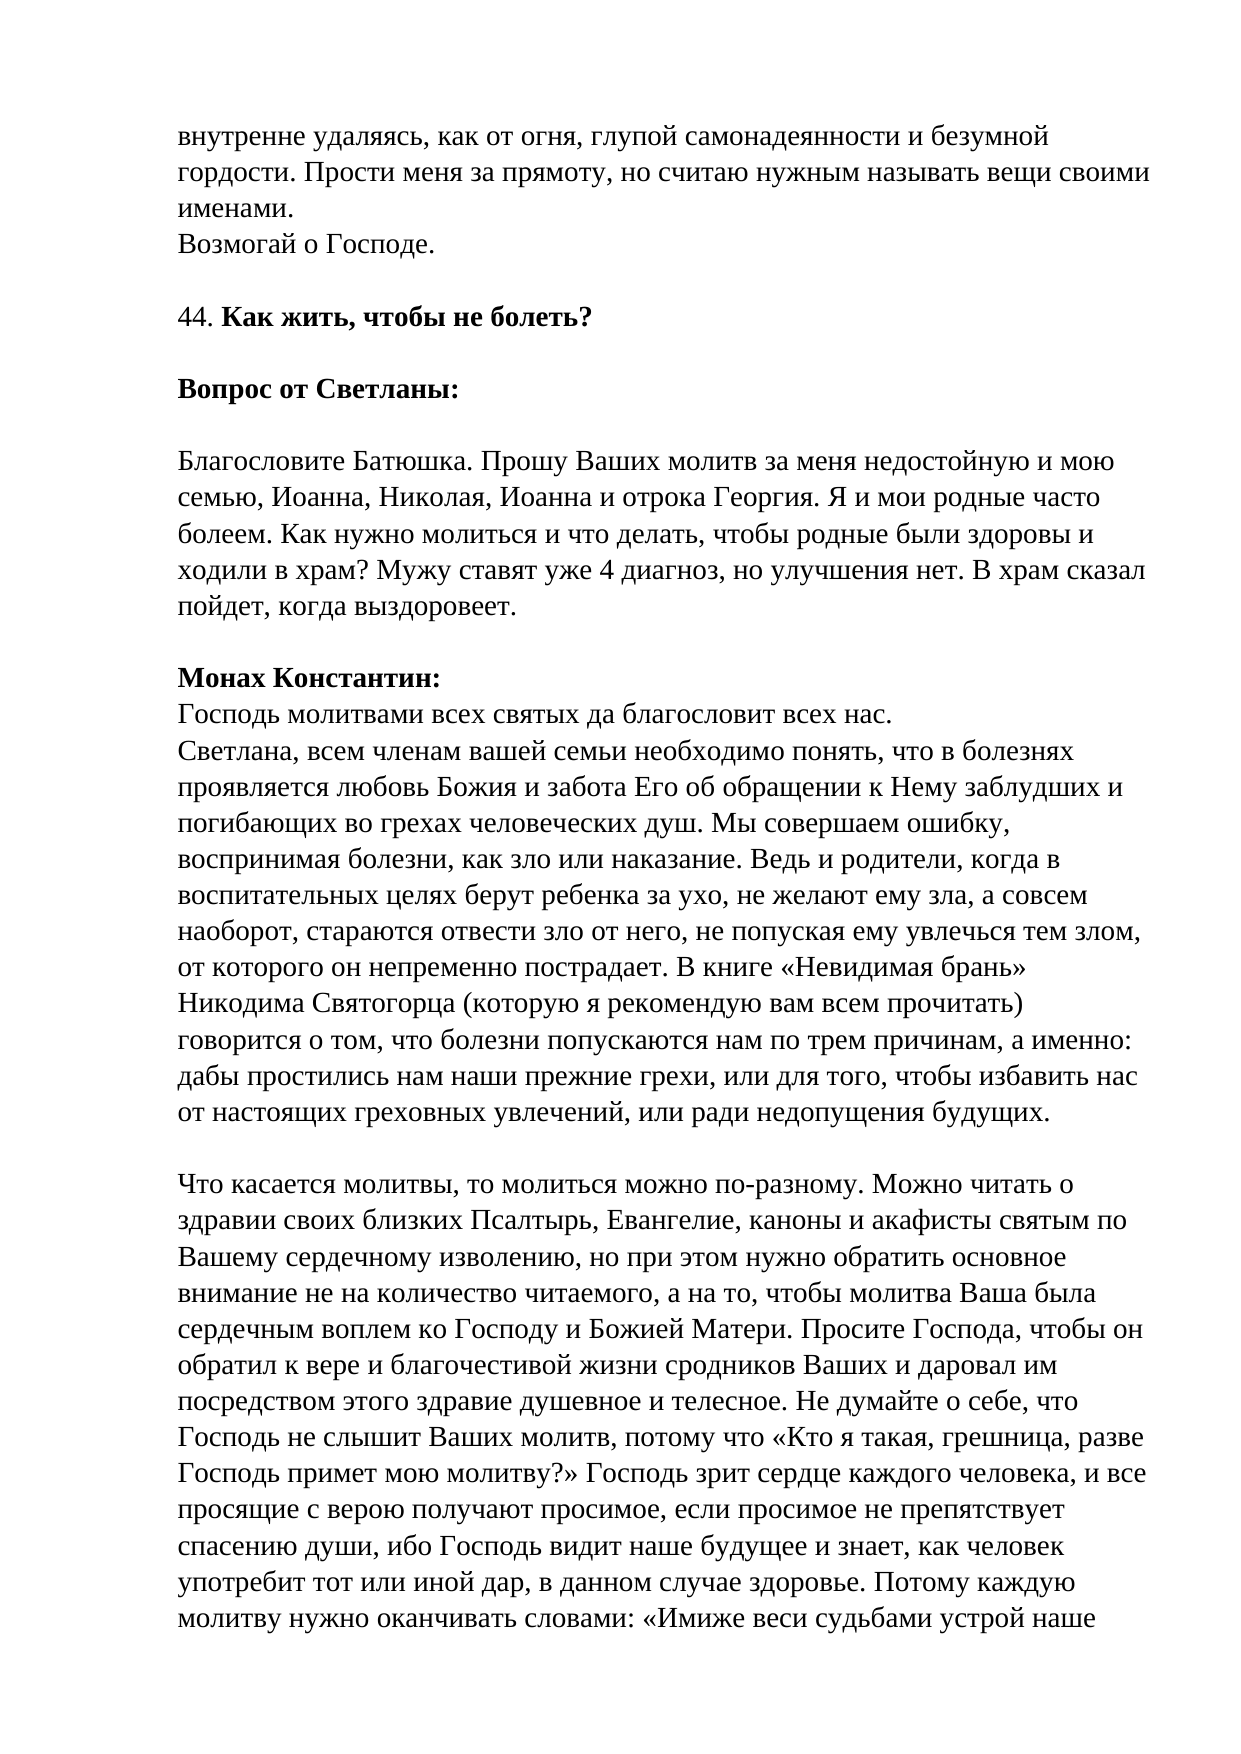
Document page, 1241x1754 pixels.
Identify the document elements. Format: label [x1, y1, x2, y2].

text [177, 118, 1152, 1634]
